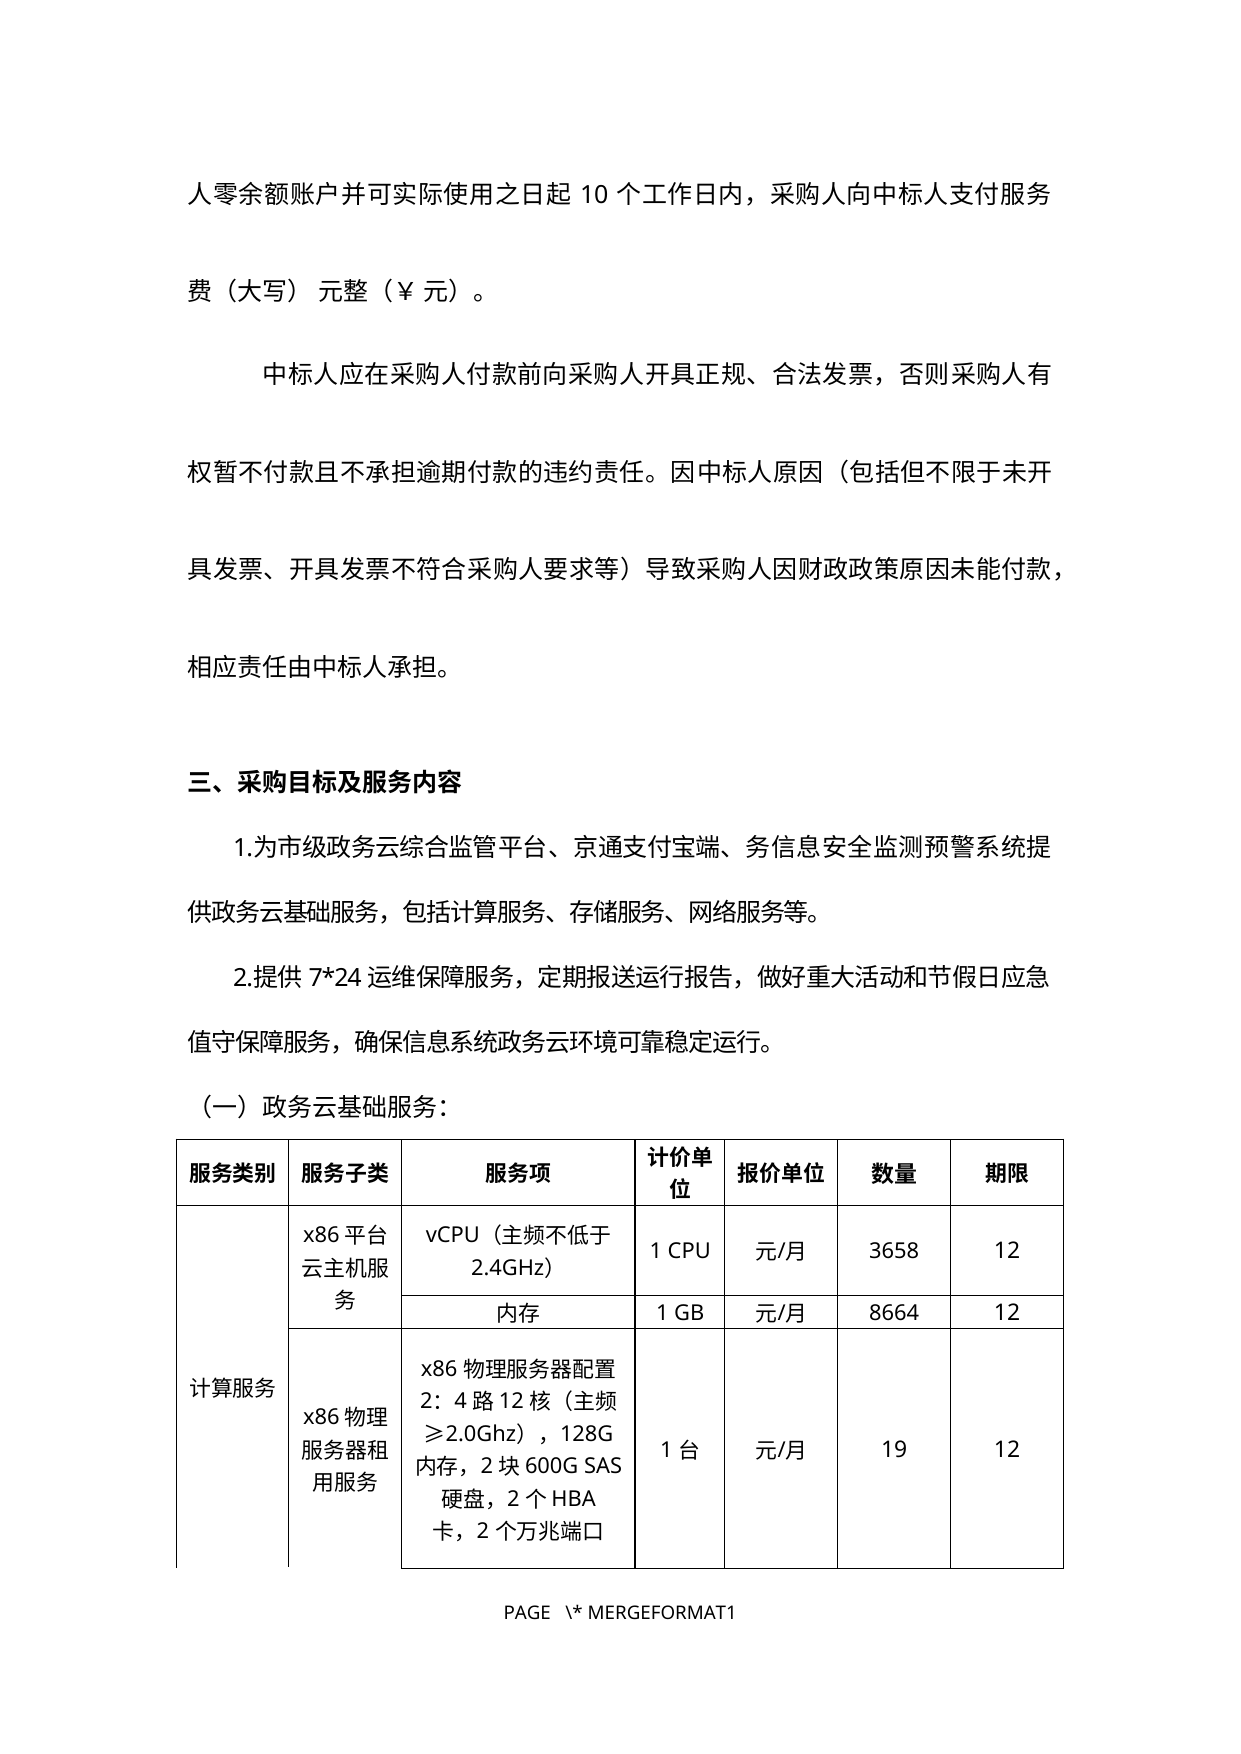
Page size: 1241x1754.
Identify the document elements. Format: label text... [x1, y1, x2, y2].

text 1.为市级政务云综合监管平台、京通支付宝端、务信息安全监测预警系统提供政务云基础服务，包括计算服务、存储服务、网络服务等。 [187, 813, 1053, 943]
list 三、采购目标及服务内容 [187, 748, 1053, 813]
table_cell 元/月 [725, 1206, 837, 1294]
table_cell 元/月 [725, 1329, 837, 1568]
list 中标人应在采购人付款前向采购人开具正规、合法发票，否则采购人有权暂不付款且不承担逾期付款的违约责任。因中标人原因（包括但不限于未开具发票、开具发票不符合采购人要求等）导致采购人因财政政策原因未能付款，相应责任由中标人承担。 [187, 340, 1053, 698]
table_cell 12 [951, 1206, 1063, 1294]
table_cell 3658 [838, 1206, 950, 1294]
table_header 计价单位 [636, 1140, 724, 1204]
table_header 服务子类 [289, 1140, 401, 1204]
table_cell 1 CPU [636, 1206, 724, 1294]
table_cell 8664 [838, 1296, 950, 1328]
table_header 服务项 [402, 1140, 634, 1204]
table_cell x86物理服务器租用服务 [289, 1329, 401, 1568]
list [187, 160, 1053, 322]
table_header 报价单位 [725, 1140, 837, 1204]
table_cell 1 GB [636, 1296, 724, 1328]
table_header 服务类别 [177, 1140, 288, 1204]
table_cell 元/月 [725, 1296, 837, 1328]
table_cell 1 台 [636, 1329, 724, 1568]
table_header 数量 [838, 1140, 950, 1204]
table_cell 计算服务 [177, 1206, 289, 1568]
table_cell 12 [951, 1329, 1063, 1568]
table_header 期限 [951, 1140, 1063, 1204]
table_cell 内存 [402, 1296, 634, 1328]
table_cell 12 [951, 1296, 1063, 1328]
text （一）政务云基础服务： [187, 1073, 1053, 1138]
table_cell 19 [838, 1329, 950, 1568]
list 2.提供7*24运维保障服务，定期报送运行报告，做好重大活动和节假日应急值守保障服务，确保信息系统政务云环境可靠稳定运行。 [187, 943, 1053, 1073]
table_cell x86 物理服务器配置2：4 路12 核（主频≥2.0Ghz），128G内存，2 块600G SAS 硬盘，2 个HBA 卡，2 个万兆端口 [402, 1329, 634, 1568]
table_cell vCPU（主频不低于2.4GHz） [402, 1206, 634, 1294]
table_cell x86平台云主机服务 [289, 1206, 401, 1328]
